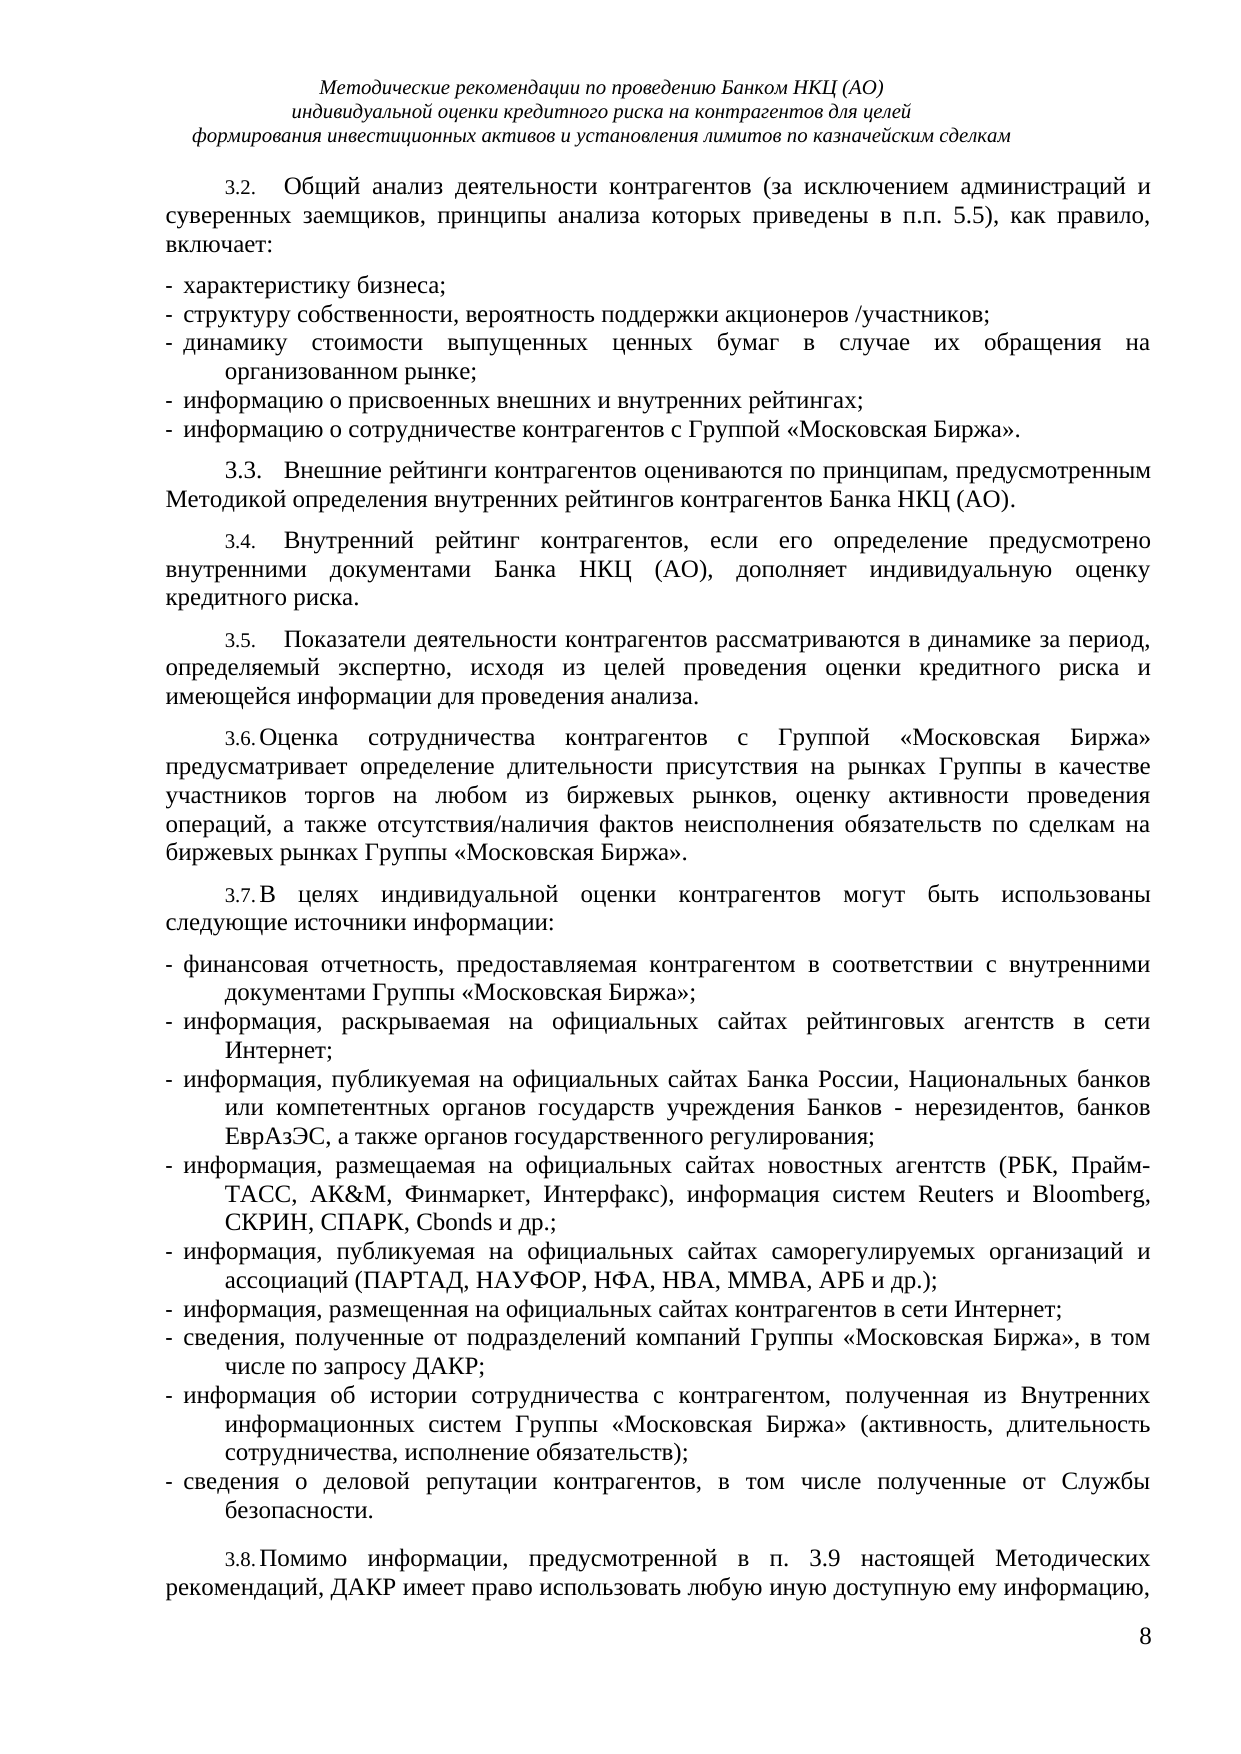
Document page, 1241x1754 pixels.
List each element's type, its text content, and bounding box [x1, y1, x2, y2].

list сведения о деловой репутации контрагентов, в том числе полученные от Службы безопасности. [165, 1466, 1152, 1524]
list характеристику бизнеса; [165, 270, 1152, 299]
list информация, раскрываемая на официальных сайтах рейтинговых агентств в сети Интернет; [165, 1006, 1152, 1064]
list информацию о присвоенных внешних и внутренних рейтингах; [165, 385, 1152, 414]
list Внешние рейтинги контрагентов оцениваются по принципам, предусмотренным Методикой определения внутренних рейтингов контрагентов Банка НКЦ (АО). [165, 455, 1152, 512]
list Оценка сотрудничества контрагентов с Группой «Московская Биржа» предусматривает определение длительности присутствия на рынках Группы в качестве участников торгов на любом из биржевых рынков, оценку активности проведения операций, а также отсутствия/наличия фактов неисполнения обязательств по сделкам на биржевых рынках Группы «Московская Биржа». [165, 722, 1152, 866]
list динамику стоимости выпущенных ценных бумаг в случае их обращения на организованном рынке; [165, 327, 1152, 385]
list информация, публикуемая на официальных сайтах Банка России, Национальных банков или компетентных органов государств учреждения Банков - нерезидентов, банков ЕврАзЭС, а также органов государственного регулирования; [165, 1064, 1152, 1150]
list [165, 1543, 1152, 1601]
list структуру собственности, вероятность поддержки акционеров /участников; [165, 299, 1152, 327]
list информация об истории сотрудничества с контрагентом, полученная из Внутренних информационных систем Группы «Московская Биржа» (активность, длительность сотрудничества, исполнение обязательств); [165, 1380, 1152, 1466]
list сведения, полученные от подразделений компаний Группы «Московская Биржа», в том числе по запросу ДАКР; [165, 1322, 1152, 1380]
list информация, размещенная на официальных сайтах контрагентов в сети Интернет; [165, 1294, 1152, 1322]
list Показатели деятельности контрагентов рассматриваются в динамике за период, определяемый экспертно, исходя из целей проведения оценки кредитного риска и имеющейся информации для проведения анализа. [165, 624, 1152, 710]
list информацию о сотрудничестве контрагентов с Группой «Московская Биржа». [165, 414, 1152, 442]
list Внутренний рейтинг контрагентов, если его определение предусмотрено внутренними документами Банка НКЦ (АО), дополняет индивидуальную оценку кредитного риска. [165, 525, 1152, 611]
list В целях индивидуальной оценки контрагентов могут быть использованы следующие источники информации: [165, 879, 1152, 936]
list информация, размещаемая на официальных сайтах новостных агентств (РБК, Прайм-ТАСС, АК&M, Финмаркет, Интерфакс), информация систем Reuters и Bloomberg, СКРИН, СПАРК, Cbonds и др.; [165, 1150, 1152, 1236]
list Общий анализ деятельности контрагентов (за исключением администраций и суверенных заемщиков, принципы анализа которых приведены в п.п. 5.5), как правило, включает: [165, 171, 1152, 257]
list информация, публикуемая на официальных сайтах саморегулируемых организаций и ассоциаций (ПАРТАД, НАУФОР, НФА, НВА, ММВА, АРБ и др.); [165, 1236, 1152, 1294]
list финансовая отчетность, предоставляемая контрагентом в соответствии с внутренними документами Группы «Московская Биржа»; [165, 949, 1152, 1006]
